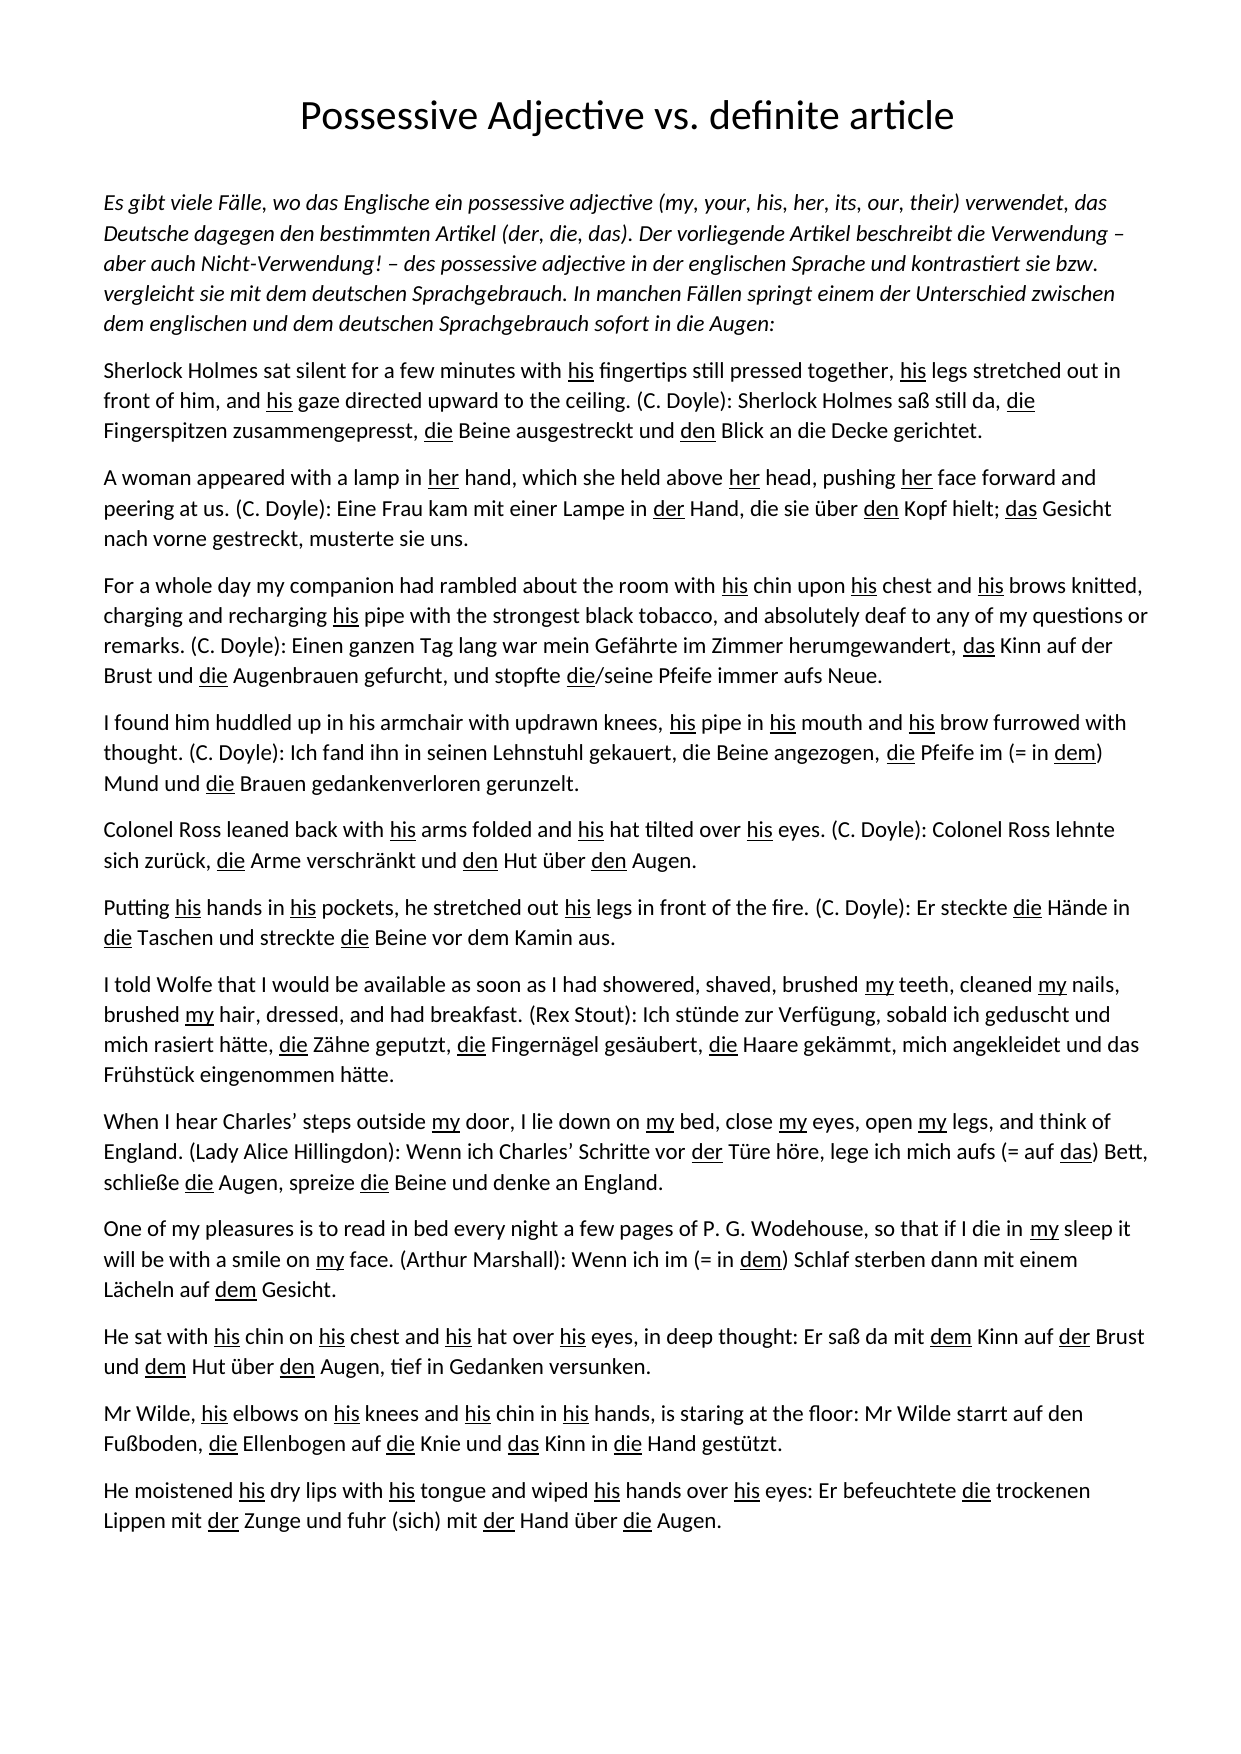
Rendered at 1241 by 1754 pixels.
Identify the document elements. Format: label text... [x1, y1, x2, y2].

text He sat with his chin on his chest and his hat over his eyes, in deep thought: Er saß da mit dem Kinn auf der Brust und dem Hut über den Augen, tief in Gedanken versunken. [103, 1322, 1152, 1380]
text Colonel Ross leaned back with his arms folded and his hat tilted over his eyes. (C. Doyle): Colonel Ross lehnte sich zurück, die Arme verschränkt und den Hut über den Augen. [103, 816, 1152, 874]
text For a whole day my companion had rambled about the room with his chin upon his chest and his brows knitted, charging and recharging his pipe with the strongest black tobacco, and absolutely deaf to any of my questions or remarks. (C. Doyle): Einen ganzen Tag lang war mein Gefährte im Zimmer herumgewandert, das Kinn auf der Brust und die Augenbrauen gefurcht, und stopfte die/seine Pfeife immer aufs Neue. [103, 571, 1152, 689]
text I told Wolfe that I would be available as soon as I had showered, shaved, brushed my teeth, cleaned my nails, brushed my hair, dressed, and had breakfast. (Rex Stout): Ich stünde zur Verfügung, sobald ich geduscht und mich rasiert hätte, die Zähne geputzt, die Fingernägel gesäubert, die Haare gekämmt, mich angekleidet und das Frühstück eingenommen hätte. [103, 970, 1152, 1088]
text Sherlock Holmes sat silent for a few minutes with his fingertips still pressed together, his legs stretched out in front of him, and his gaze directed upward to the ceiling. (C. Doyle): Sherlock Holmes saß still da, die Fingerspitzen zusammengepresst, die Beine ausgestreckt und den Blick an die Decke gerichtet. [103, 356, 1152, 445]
text I found him huddled up in his armchair with updrawn knees, his pipe in his mouth and his brow furrowed with thought. (C. Doyle): Ich fand ihn in seinen Lehnstuhl gekauert, die Beine angezogen, die Pfeife im (= in dem) Mund und die Brauen gedankenverloren gerunzelt. [103, 708, 1152, 797]
text A woman appeared with a lamp in her hand, which she held above her head, pushing her face forward and peering at us. (C. Doyle): Eine Frau kam mit einer Lampe in der Hand, die sie über den Kopf hielt; das Gesicht nach vorne gestreckt, musterte sie uns. [103, 463, 1152, 552]
text He moistened his dry lips with his tongue and wiped his hands over his eyes: Er befeuchtete die trockenen Lippen mit der Zunge und fuhr (sich) mit der Hand über die Augen. [103, 1476, 1152, 1625]
text Es gibt viele Fälle, wo das Englische ein possessive adjective (my, your, his, her, its, our, their) verwendet, das Deutsche dagegen den bestimmten Artikel (der, die, das). Der vorliegende Artikel beschreibt die Verwendung – aber auch Nicht-Verwendung! – des possessive adjective in der englischen Sprache und kontrastiert sie bzw. vergleicht sie mit dem deutschen Sprachgebrauch. In manchen Fällen springt einem der Unterschied zwischen dem englischen und dem deutschen Sprachgebrauch sofort in die Augen: [103, 188, 1152, 337]
text Putting his hands in his pockets, he stretched out his legs in front of the fire. (C. Doyle): Er steckte die Hände in die Taschen und streckte die Beine vor dem Kamin aus. [103, 893, 1152, 951]
text When I hear Charles’ steps outside my door, I lie down on my bed, close my eyes, open my legs, and think of England. (Lady Alice Hillingdon): Wenn ich Charles’ Schritte vor der Türe höre, lege ich mich aufs (= auf das) Bett, schließe die Augen, spreize die Beine und denke an England. [103, 1107, 1152, 1196]
text Possessive Adjective vs. definite article [103, 89, 1152, 170]
text One of my pleasures is to read in bed every night a few pages of P. G. Wodehouse, so that if I die in my sleep it will be with a smile on my face. (Arthur Marshall): Wenn ich im (= in dem) Schlaf sterben dann mit einem Lächeln auf dem Gesicht. [103, 1214, 1152, 1303]
text Mr Wilde, his elbows on his knees and his chin in his hands, is staring at the floor: Mr Wilde starrt auf den Fußboden, die Ellenbogen auf die Knie und das Kinn in die Hand gestützt. [103, 1399, 1152, 1457]
